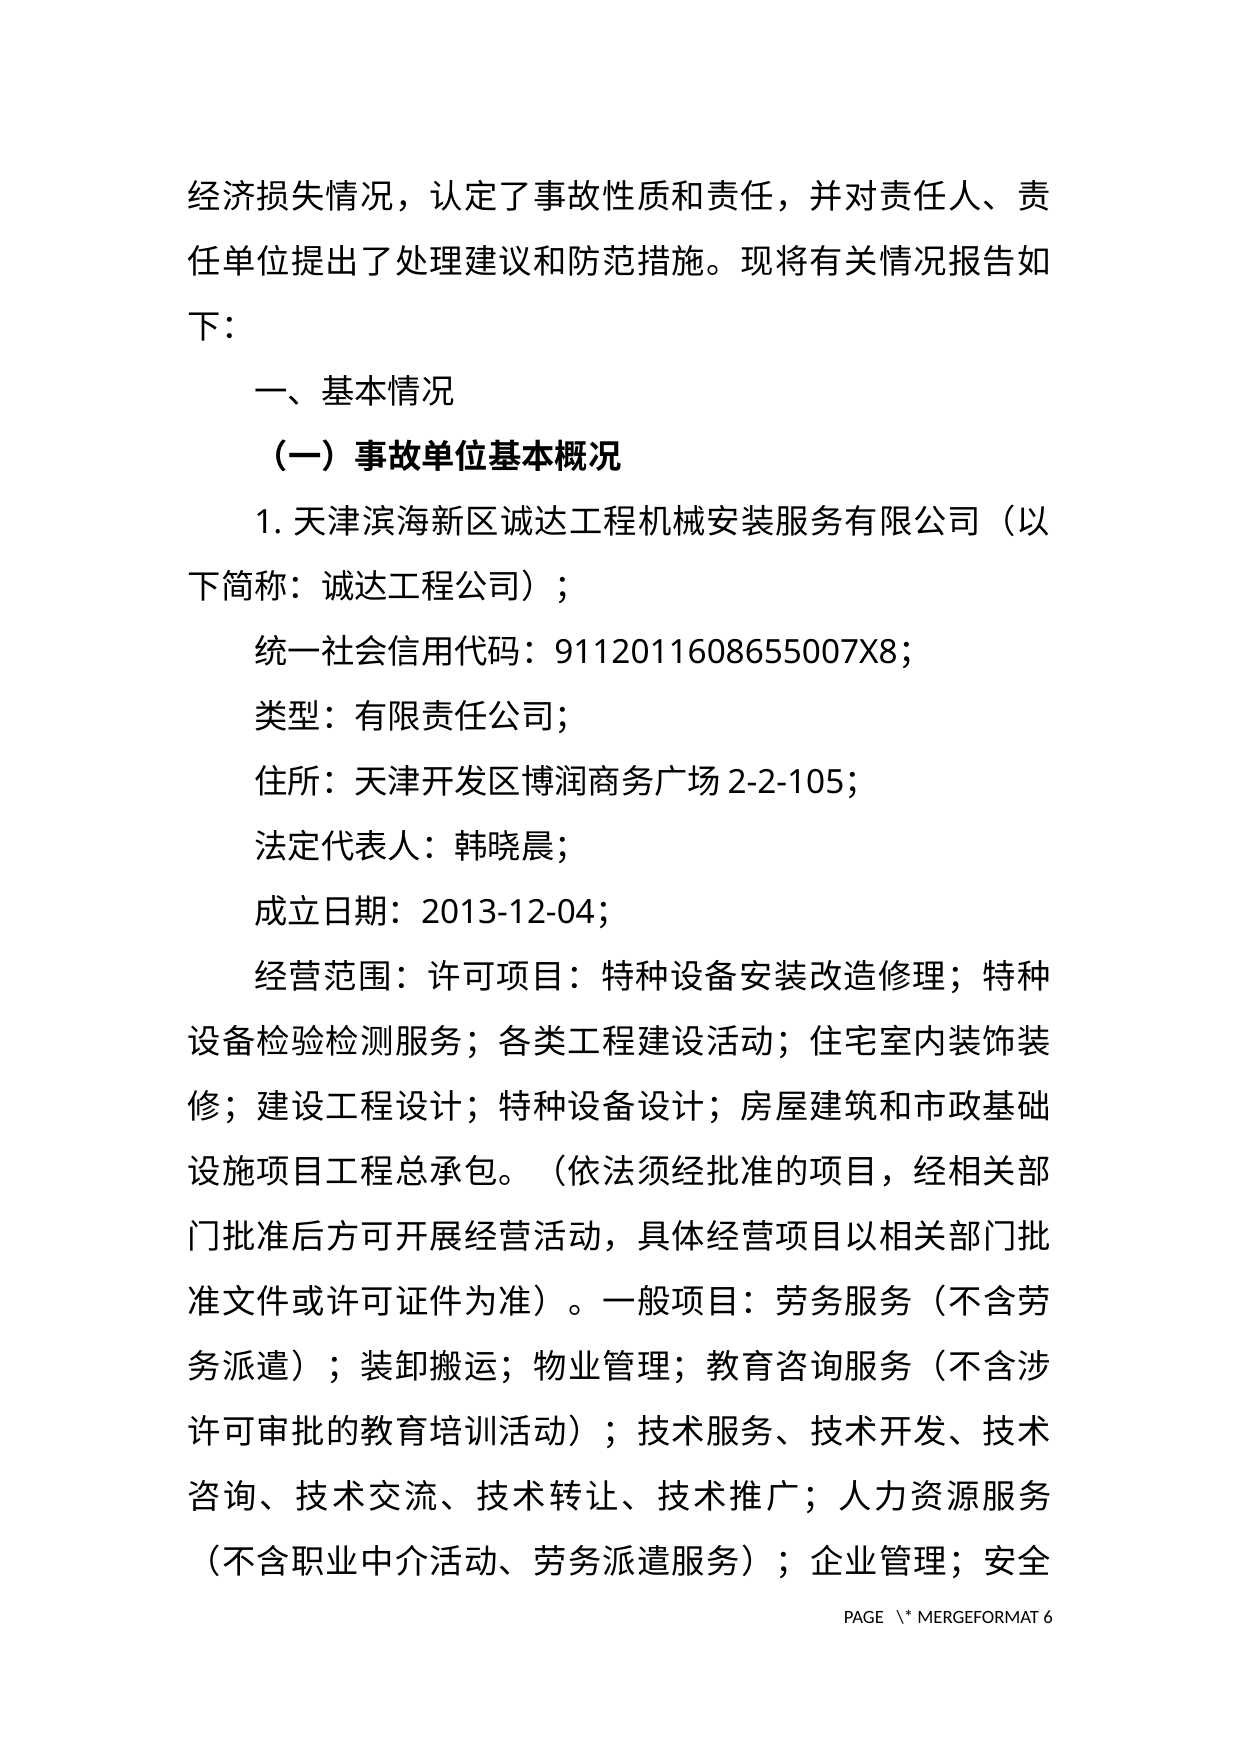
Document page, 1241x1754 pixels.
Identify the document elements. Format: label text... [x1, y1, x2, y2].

text 类型：有限责任公司； [187, 682, 1053, 747]
text 统一社会信用代码：9112011608655007X8； [187, 617, 1053, 682]
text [187, 942, 1053, 1592]
text （一）事故单位基本概况 [187, 422, 1053, 487]
text 成立日期：2013-12-04； [187, 877, 1053, 942]
text 1. 天津滨海新区诚达工程机械安装服务有限公司（以下简称：诚达工程公司）； [187, 487, 1053, 617]
text 住所：天津开发区博润商务广场2-2-105； [187, 747, 1053, 812]
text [187, 162, 1053, 357]
text 一、基本情况 [187, 357, 1053, 422]
text 法定代表人：韩晓晨； [187, 812, 1053, 877]
